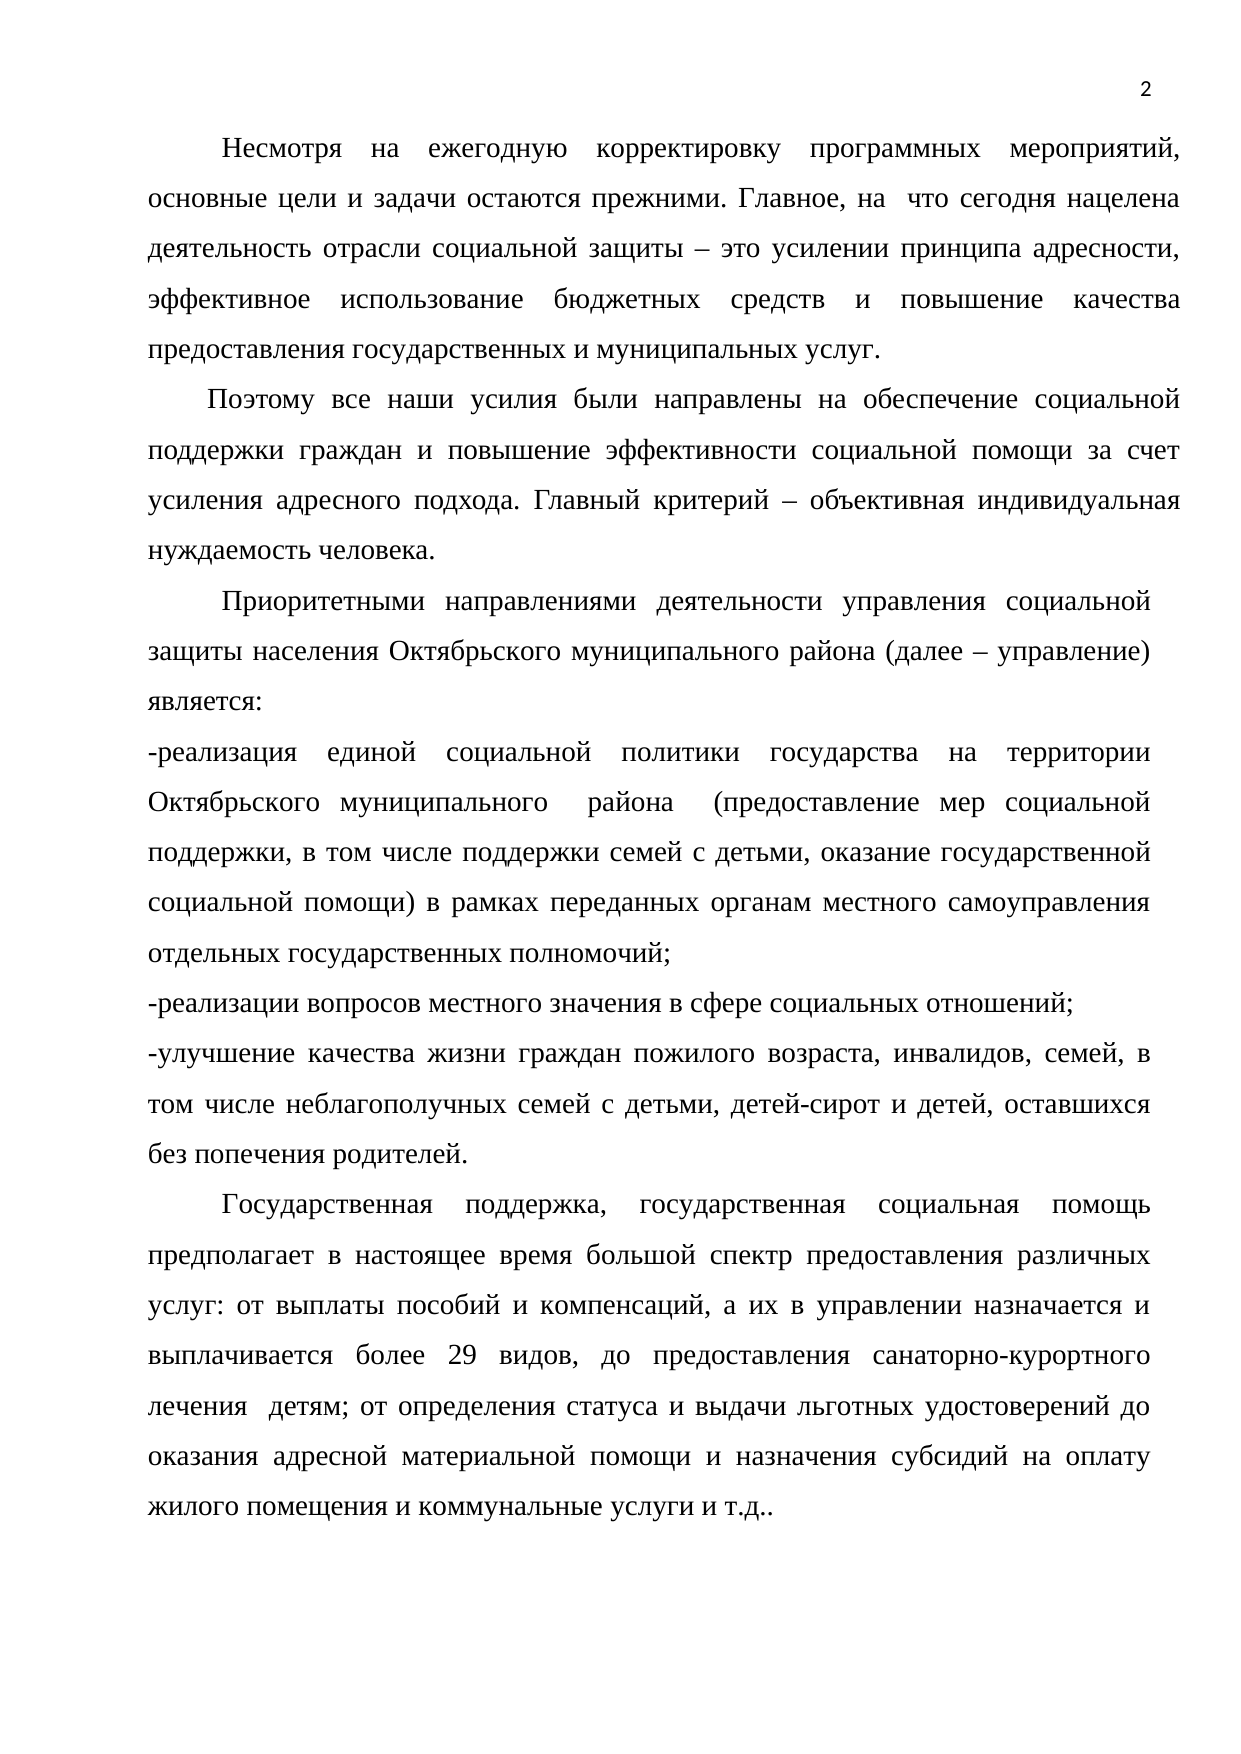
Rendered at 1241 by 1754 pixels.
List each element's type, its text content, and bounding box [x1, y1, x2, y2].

text -реализации вопросов местного значения в сфере социальных отношений; [148, 985, 1152, 1019]
text Несмотря на ежегодную корректировку программных мероприятий, основные цели и задачи остаются прежними. Главное, на что сегодня нацелена деятельность отрасли социальной защиты – это усилении принципа адресности, эффективное использование бюджетных средств и повышение качества предоставления государственных и муниципальных услуг. [148, 130, 1181, 365]
text Поэтому все наши усилия были направлены на обеспечение социальной поддержки граждан и повышение эффективности социальной помощи за счет усиления адресного подхода. Главный критерий – объективная индивидуальная нуждаемость человека. [148, 381, 1181, 566]
text -улучшение качества жизни граждан пожилого возраста, инвалидов, семей, в том числе неблагополучных семей с детьми, детей-сирот и детей, оставшихся без попечения родителей. [148, 1036, 1152, 1170]
text Приоритетными направлениями деятельности управления социальной защиты населения Октябрьского муниципального района (далее – управление) является: [148, 583, 1152, 717]
text -реализация единой социальной политики государства на территории Октябрьского муниципального района (предоставление мер социальной поддержки, в том числе поддержки семей с детьми, оказание государственной социальной помощи) в рамках переданных органам местного самоуправления отдельных государственных полномочий; [148, 734, 1152, 968]
text Государственная поддержка, государственная социальная помощь предполагает в настоящее время большой спектр предоставления различных услуг: от выплаты пособий и компенсаций, а их в управлении назначается и выплачивается более 29 видов, до предоставления санаторно-курортного лечения детям; от определения статуса и выдачи льготных удостоверений до оказания адресной материальной помощи и назначения субсидий на оплату жилого помещения и коммунальные услуги и т.д.. [148, 1186, 1152, 1522]
